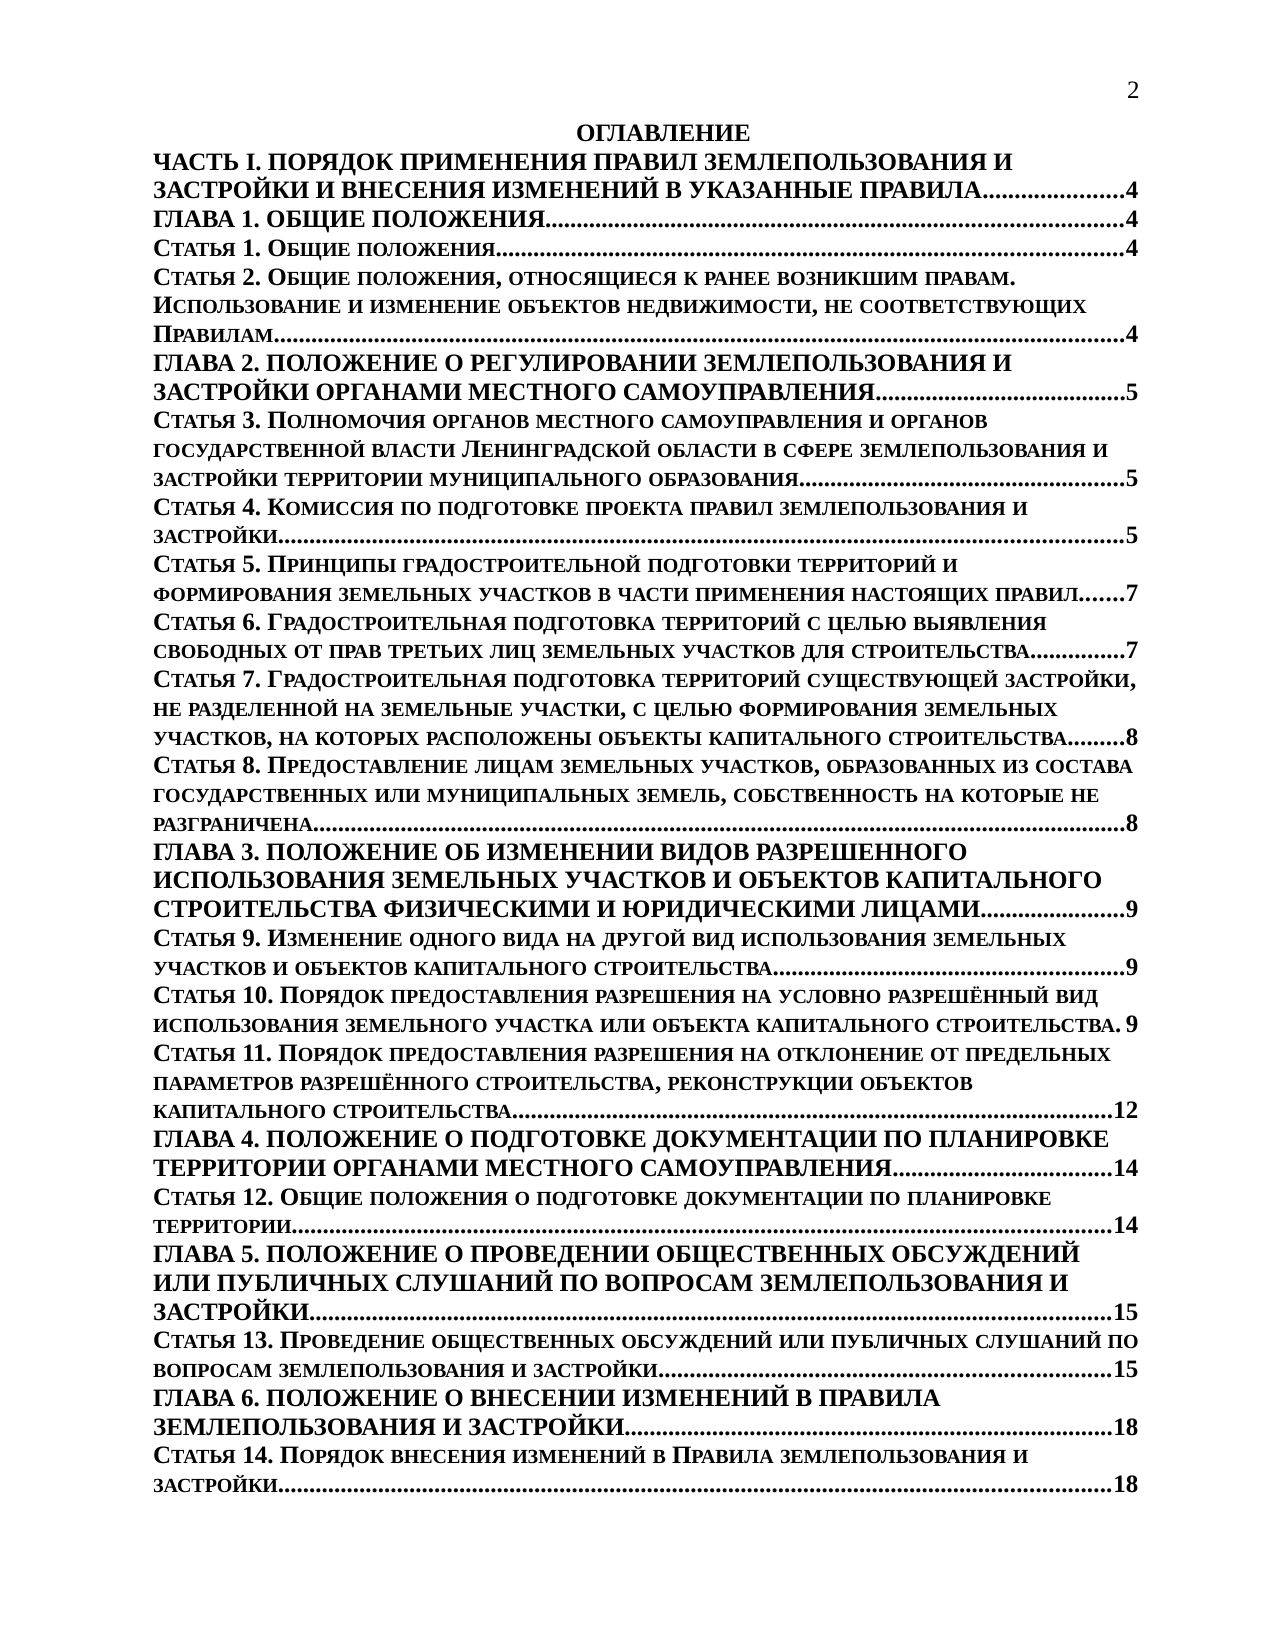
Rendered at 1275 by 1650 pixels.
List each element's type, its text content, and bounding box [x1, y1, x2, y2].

text Статья 13. Проведение общественных обсуждений или публичных слушаний по вопросам землепользования и застройки 15 [153, 1326, 1139, 1383]
text Статья 1. Общие положения 4 [153, 233, 1139, 262]
text ГЛАВА 2. ПОЛОЖЕНИЕ О РЕГУЛИРОВАНИИ ЗЕМЛЕПОЛЬЗОВАНИЯ И ЗАСТРОЙКИ ОРГАНАМИ МЕСТНОГО САМОУПРАВЛЕНИЯ 5 [153, 348, 1139, 406]
text Статья 3. Полномочия органов местного самоуправления и органов государственной власти Ленинградской области в сфере землепользования и застройки территории муниципального образования 5 [153, 406, 1139, 492]
text Статья 5. Принципы градостроительной подготовки территорий и формирования земельных участков в части применения настоящих правил 7 [153, 549, 1139, 607]
text Статья 6. Градостроительная подготовка территорий с целью выявления свободных от прав третьих лиц земельных участков для строительства 7 [153, 607, 1139, 664]
text Статья 8. Предоставление лицам земельных участков, образованных из состава государственных или муниципальных земель, собственность на которые не разграничена 8 [153, 751, 1139, 837]
text ЧАСТЬ I. ПОРЯДОК ПРИМЕНЕНИЯ ПРАВИЛ ЗЕМЛЕПОЛЬЗОВАНИЯ И ЗАСТРОЙКИ И ВНЕСЕНИЯ ИЗМЕНЕНИЙ В УКАЗАННЫЕ ПРАВИЛА 4 [153, 147, 1139, 204]
text Статья 4. Комиссия по подготовке проекта правил землепользования и застройки 5 [153, 492, 1139, 549]
text ГЛАВА 5. ПОЛОЖЕНИЕ О ПРОВЕДЕНИИ ОБЩЕСТВЕННЫХ ОБСУЖДЕНИЙ ИЛИ ПУБЛИЧНЫХ СЛУШАНИЙ ПО ВОПРОСАМ ЗЕМЛЕПОЛЬЗОВАНИЯ И ЗАСТРОЙКИ 15 [153, 1239, 1139, 1326]
text Статья 2. Общие положения, относящиеся к ранее возникшим правам. Использование и изменение объектов недвижимости, не соответствующих Правилам 4 [153, 262, 1139, 348]
text Статья 9. Изменение одного вида на другой вид использования земельных участков и объектов капитального строительства 9 [153, 923, 1139, 981]
text Статья 12. Общие положения о подготовке документации по планировке территории 14 [153, 1182, 1139, 1239]
text Статья 10. Порядок предоставления разрешения на условно разрешённый вид использования земельного участка или объекта капитального строительства 9 [153, 981, 1139, 1038]
text ГЛАВА 4. ПОЛОЖЕНИЕ О ПОДГОТОВКЕ ДОКУМЕНТАЦИИ ПО ПЛАНИРОВКЕ ТЕРРИТОРИИ ОРГАНАМИ МЕСТНОГО САМОУПРАВЛЕНИЯ 14 [153, 1124, 1139, 1182]
text Статья 11. Порядок предоставления разрешения на отклонение от предельных параметров разрешённого строительства, реконструкции объектов капитального строительства 12 [153, 1038, 1139, 1124]
text Статья 7. Градостроительная подготовка территорий существующей застройки, не разделенной на земельные участки, с целью формирования земельных участков, на которых расположены объекты капитального строительства 8 [153, 664, 1139, 751]
text ГЛАВА 6. ПОЛОЖЕНИЕ О ВНЕСЕНИИ ИЗМЕНЕНИЙ В ПРАВИЛА ЗЕМЛЕПОЛЬЗОВАНИЯ И ЗАСТРОЙКИ 18 [153, 1383, 1139, 1441]
text ГЛАВА 3. ПОЛОЖЕНИЕ ОБ ИЗМЕНЕНИИ ВИДОВ РАЗРЕШЕННОГО ИСПОЛЬЗОВАНИЯ ЗЕМЕЛЬНЫХ УЧАСТКОВ И ОБЪЕКТОВ КАПИТАЛЬНОГО СТРОИТЕЛЬСТВА ФИЗИЧЕСКИМИ И ЮРИДИЧЕСКИМИ ЛИЦАМИ 9 [153, 837, 1139, 923]
text Статья 14. Порядок внесения изменений в Правила землепользования и застройки 18 [153, 1441, 1139, 1498]
text ГЛАВА 1. ОБЩИЕ ПОЛОЖЕНИЯ 4 [153, 204, 1139, 233]
text оглавление [130, 118, 1139, 147]
